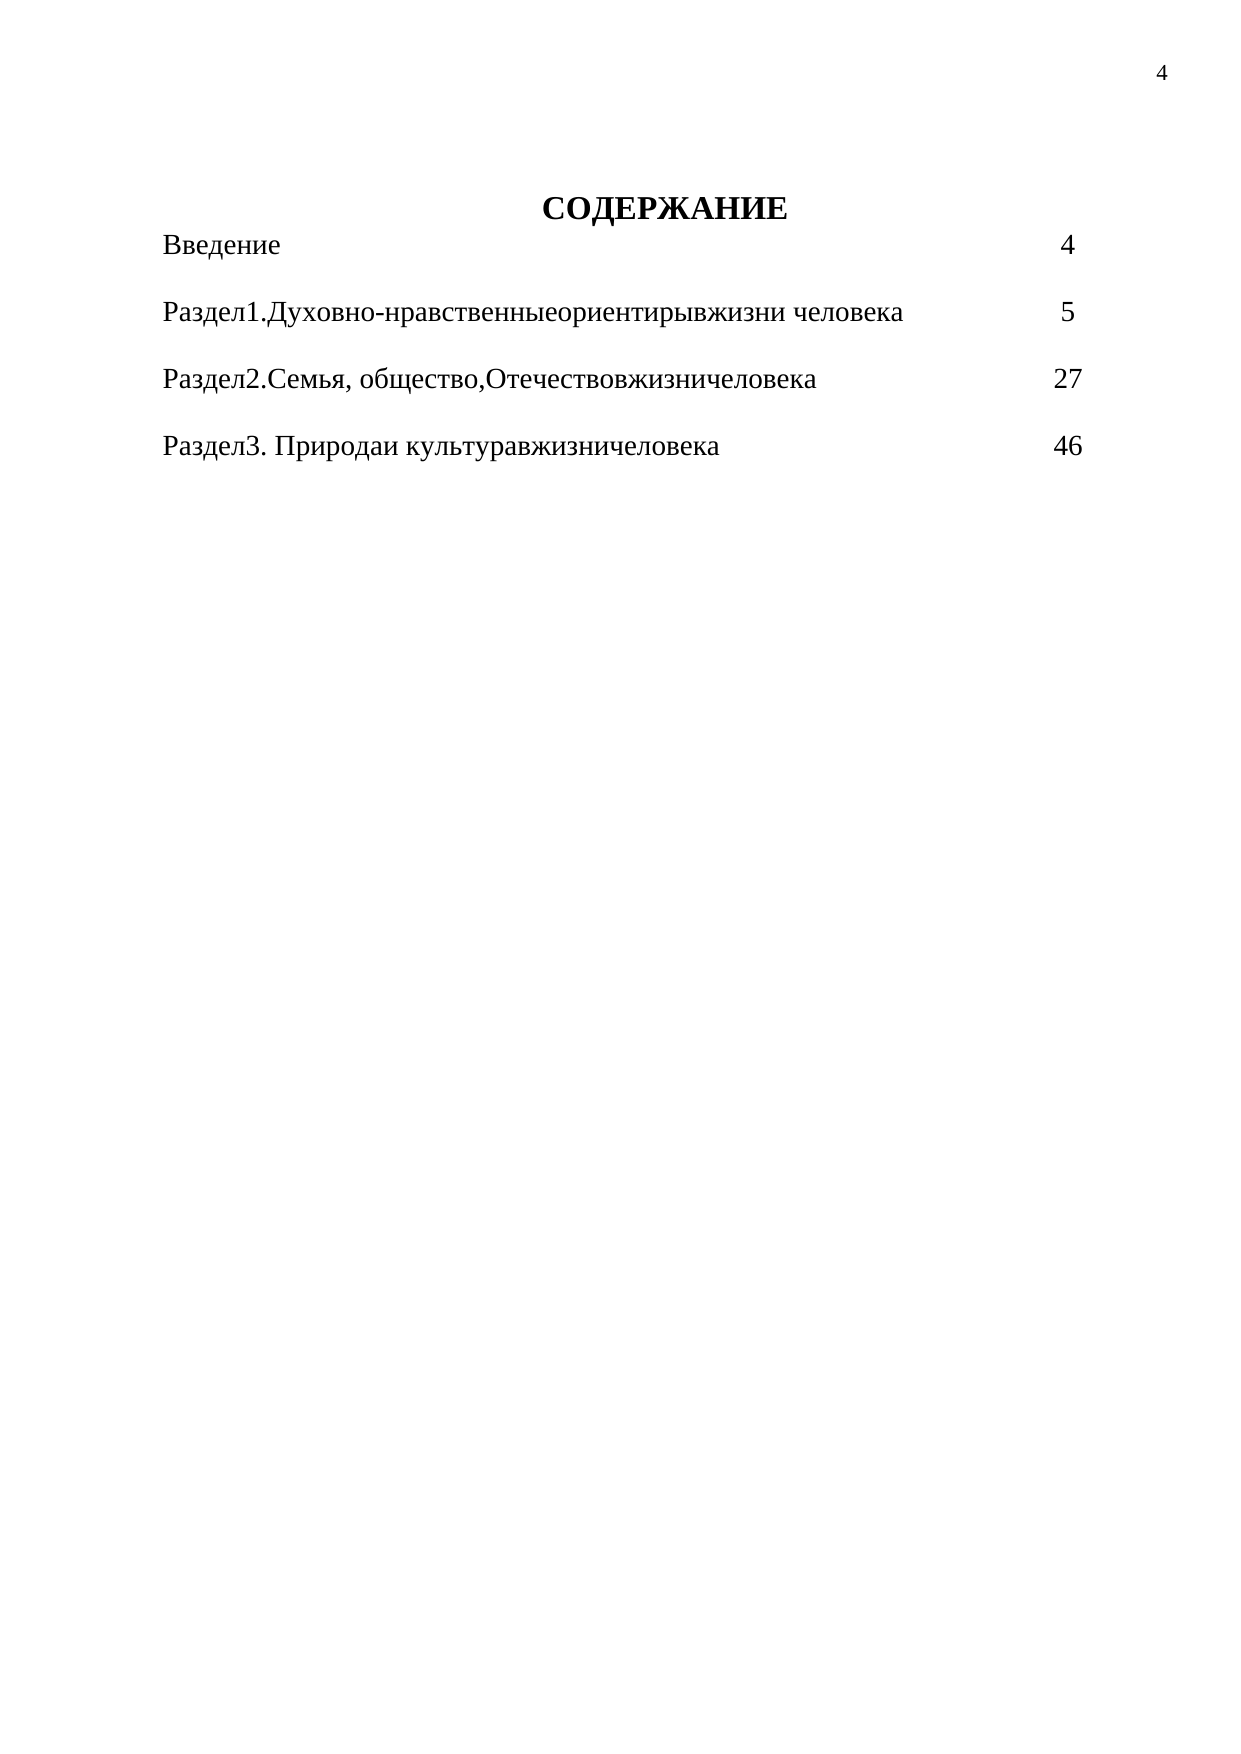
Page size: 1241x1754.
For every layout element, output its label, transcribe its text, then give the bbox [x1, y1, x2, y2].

subtitle СОДЕРЖАНИЕ [162, 188, 1167, 227]
